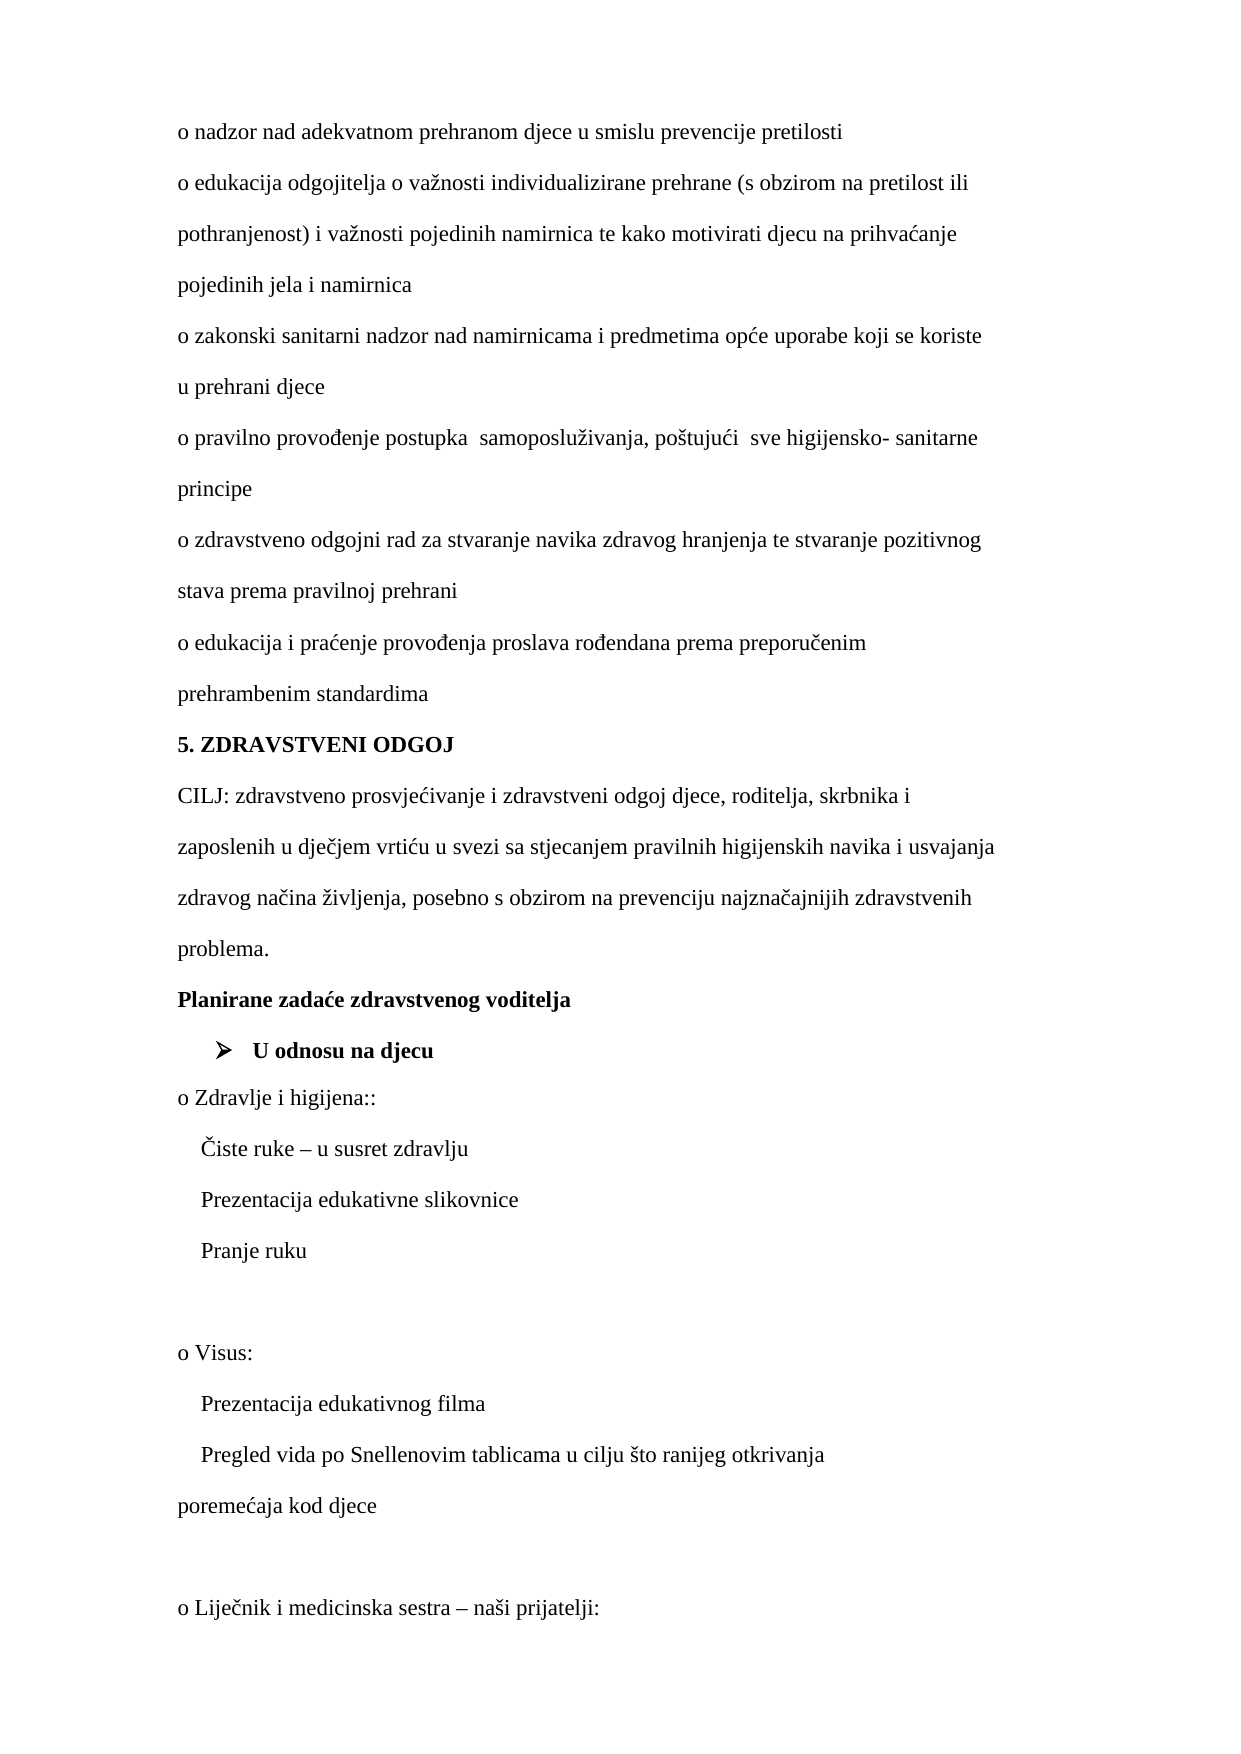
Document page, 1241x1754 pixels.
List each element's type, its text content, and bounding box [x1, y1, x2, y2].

text prehrambenim standardima [177, 679, 1122, 706]
text o nadzor nad adekvatnom prehranom djece u smislu prevencije pretilosti [177, 118, 1122, 144]
text Čiste ruke – u susret zdravlju [177, 1135, 1122, 1161]
text CILJ: zdravstveno prosvjećivanje i zdravstveni odgoj djece, roditelja, skrbnika i [177, 782, 1122, 808]
text principe [177, 475, 1122, 502]
text o zdravstveno odgojni rad za stvaranje navika zdravog hranjenja te stvaranje pozitivnog [177, 526, 1122, 553]
text Prezentacija edukativne slikovnice [177, 1186, 1122, 1212]
text o zakonski sanitarni nadzor nad namirnicama i predmetima opće uporabe koji se koriste [177, 322, 1122, 349]
text o Visus: [177, 1339, 1122, 1365]
text zdravog načina življenja, posebno s obzirom na prevenciju najznačajnijih zdravstvenih [177, 884, 1122, 910]
text problema. [177, 935, 1122, 961]
list U odnosu na djecu [215, 1037, 1122, 1063]
text pojedinih jela i namirnica [177, 271, 1122, 298]
text 5. ZDRAVSTVENI ODGOJ [177, 731, 1122, 757]
text o edukacija odgojitelja o važnosti individualizirane prehrane (s obzirom na pretilost ili [177, 169, 1122, 196]
text u prehrani djece [177, 373, 1122, 400]
text poremećaja kod djece [177, 1492, 1122, 1518]
text Pranje ruku [177, 1237, 1122, 1263]
text o Zdravlje i higijena:: [177, 1084, 1122, 1110]
text Pregled vida po Snellenovim tablicama u cilju što ranijeg otkrivanja [177, 1441, 1122, 1467]
text Prezentacija edukativnog filma [177, 1390, 1122, 1416]
text pothranjenost) i važnosti pojedinih namirnica te kako motivirati djecu na prihvaćanje [177, 220, 1122, 247]
text zaposlenih u dječjem vrtiću u svezi sa stjecanjem pravilnih higijenskih navika i usvajanja [177, 833, 1122, 859]
text o edukacija i praćenje provođenja proslava rođendana prema preporučenim [177, 628, 1122, 655]
text Planirane zadaće zdravstvenog voditelja [177, 986, 1122, 1012]
text stava prema pravilnoj prehrani [177, 577, 1122, 604]
text o Liječnik i medicinska sestra – naši prijatelji: [177, 1594, 1122, 1621]
text o pravilno provođenje postupka samoposluživanja, poštujući sve higijensko- sanitarne [177, 424, 1122, 451]
